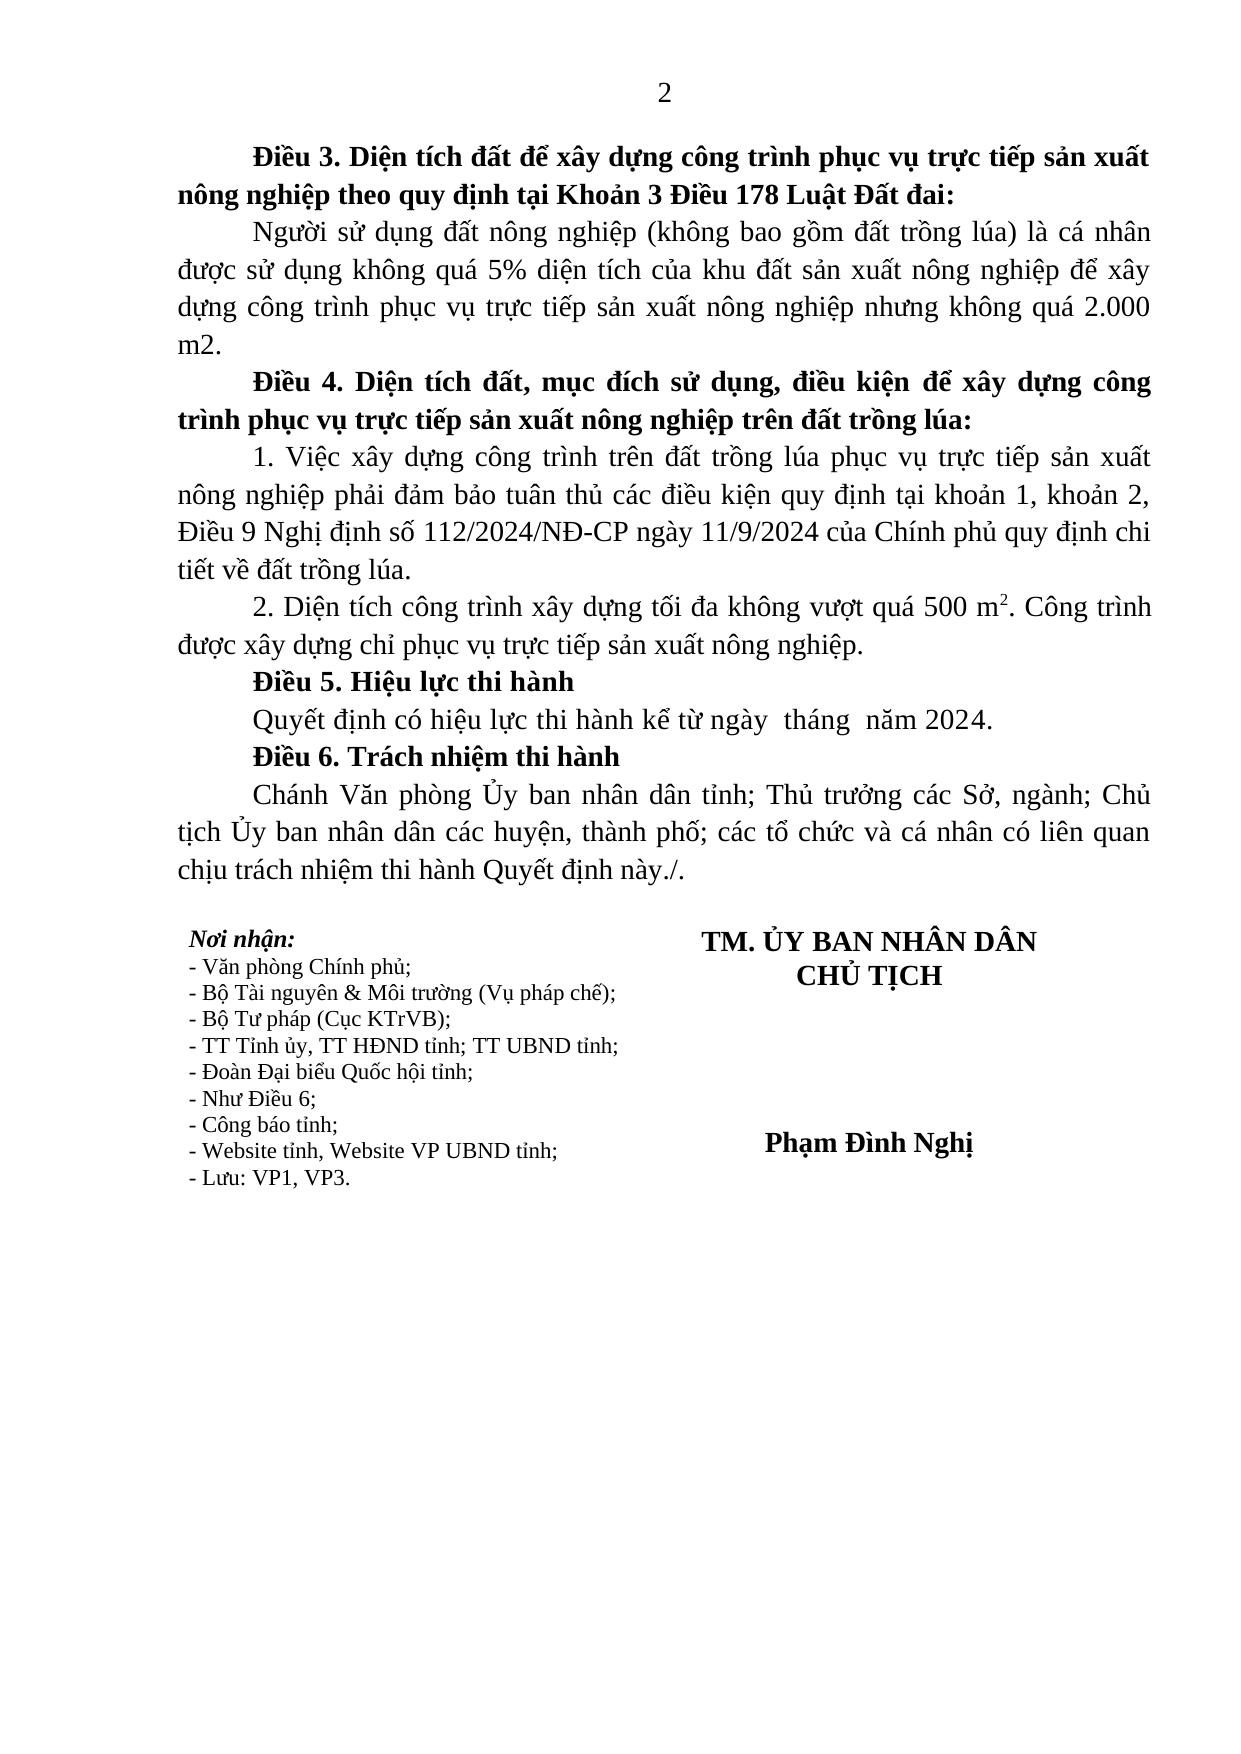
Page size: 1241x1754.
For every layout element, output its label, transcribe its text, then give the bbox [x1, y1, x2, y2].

text Điều 4. Diện tích đất, mục đích sử dụng, điều kiện để xây dựng công trình phục vụ trực tiếp sản xuất nông nghiệp trên đất trồng lúa: [177, 362, 1152, 437]
text 2. Diện tích công trình xây dựng tối đa không vượt quá 500 m2. Công trình được xây dựng chỉ phục vụ trực tiếp sản xuất nông nghiệp. [177, 587, 1152, 662]
text Chánh Văn phòng Ủy ban nhân dân tỉnh; Thủ trưởng các Sở, ngành; Chủ tịch Ủy ban nhân dân các huyện, thành phố; các tổ chức và cá nhân có liên quan chịu trách nhiệm thi hành Quyết định này./. [177, 774, 1152, 887]
table_header TM. ỦY BAN NHÂN DÂN CHỦ TỊCH Phạm Đình Nghị [639, 924, 1100, 1190]
text Quyết định có hiệu lực thi hành kể từ ngày tháng năm 2024. [177, 699, 1152, 737]
text Điều 3. Diện tích đất để xây dựng công trình phục vụ trực tiếp sản xuất nông nghiệp theo quy định tại Khoản 3 Điều 178 Luật Đất đai: [177, 137, 1152, 212]
text Người sử dụng đất nông nghiệp (không bao gồm đất trồng lúa) là cá nhân được sử dụng không quá 5% diện tích của khu đất sản xuất nông nghiệp để xây dựng công trình phục vụ trực tiếp sản xuất nông nghiệp nhưng không quá 2.000 m2. [177, 212, 1152, 362]
text Điều 6. Trách nhiệm thi hành [177, 737, 1152, 774]
text Điều 5. Hiệu lực thi hành [177, 662, 1152, 699]
text 1. Việc xây dựng công trình trên đất trồng lúa phục vụ trực tiếp sản xuất nông nghiệp phải đảm bảo tuân thủ các điều kiện quy định tại khoản 1, khoản 2, Điều 9 Nghị định số 112/2024/NĐ-CP ngày 11/9/2024 của Chính phủ quy định chi tiết về đất trồng lúa. [177, 437, 1152, 587]
table_header Nơi nhận: - Văn phòng Chính phủ; - Bộ Tài nguyên & Môi trường (Vụ pháp chế); - Bộ Tư pháp (Cục KTrVB); - TT Tỉnh ủy, TT HĐND tỉnh; TT UBND tỉnh; - Đoàn Đại biểu Quốc hội tỉnh; - Như Điều 6; - Công báo tỉnh; - Website tỉnh, Website VP UBND tỉnh; - Lưu: VP1, VP3. [177, 924, 638, 1190]
